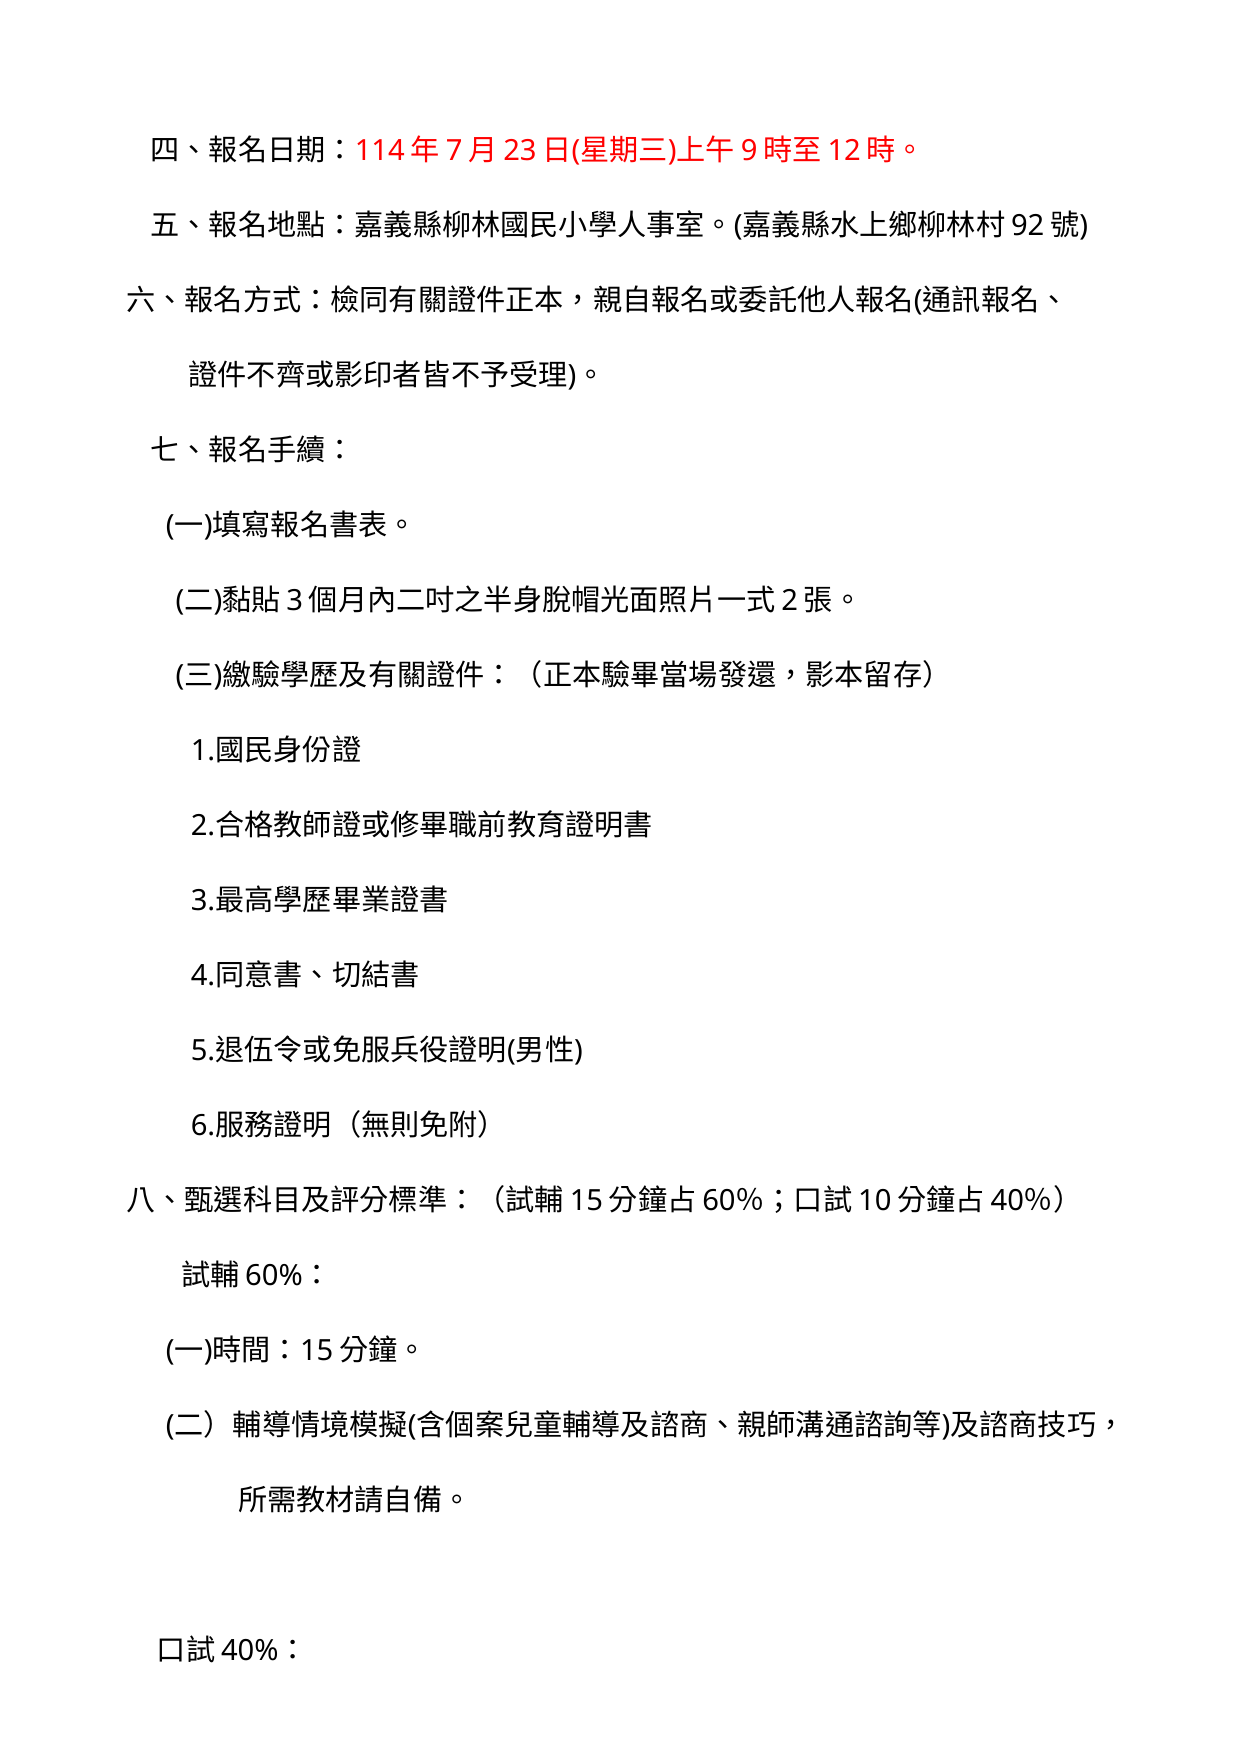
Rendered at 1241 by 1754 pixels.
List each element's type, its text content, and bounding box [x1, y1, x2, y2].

text 八、甄選科目及評分標準：（試輔15分鐘占60％；口試10分鐘占40％） [103, 1160, 1122, 1235]
text (一)時間：15分鐘。 [150, 1310, 1122, 1385]
text 6.服務證明（無則免附） [175, 1085, 1122, 1160]
text 口試40%： [103, 1610, 1122, 1685]
text 六、報名方式：檢同有關證件正本，親自報名或委託他人報名(通訊報名、 [103, 260, 1122, 335]
text 3.最高學歷畢業證書 [175, 860, 1122, 935]
text (三)繳驗學歷及有關證件：（正本驗畢當場發還，影本留存） [175, 635, 1122, 710]
text 證件不齊或影印者皆不予受理)。 [150, 335, 1122, 410]
text 1.國民身份證 [175, 710, 1122, 785]
text (二）輔導情境模擬(含個案兒童輔導及諮商、親師溝通諮詢等)及諮商技巧，所需教材請自備。 [150, 1385, 1122, 1535]
text 七、報名手續： [150, 410, 1122, 485]
text 4.同意書、切結書 [175, 935, 1122, 1010]
text (一)填寫報名書表。 [150, 485, 1122, 560]
text 四、報名日期：114年7月23日(星期三)上午9時至12時。 [150, 110, 1122, 185]
text 試輔60%： [150, 1235, 1122, 1310]
text (二)黏貼3個月內二吋之半身脫帽光面照片一式2張。 [175, 560, 1122, 635]
text 2.合格教師證或修畢職前教育證明書 [175, 785, 1122, 860]
text 五、報名地點：嘉義縣柳林國民小學人事室。(嘉義縣水上鄉柳林村92號) [150, 185, 1122, 260]
text 5.退伍令或免服兵役證明(男性) [175, 1010, 1122, 1085]
